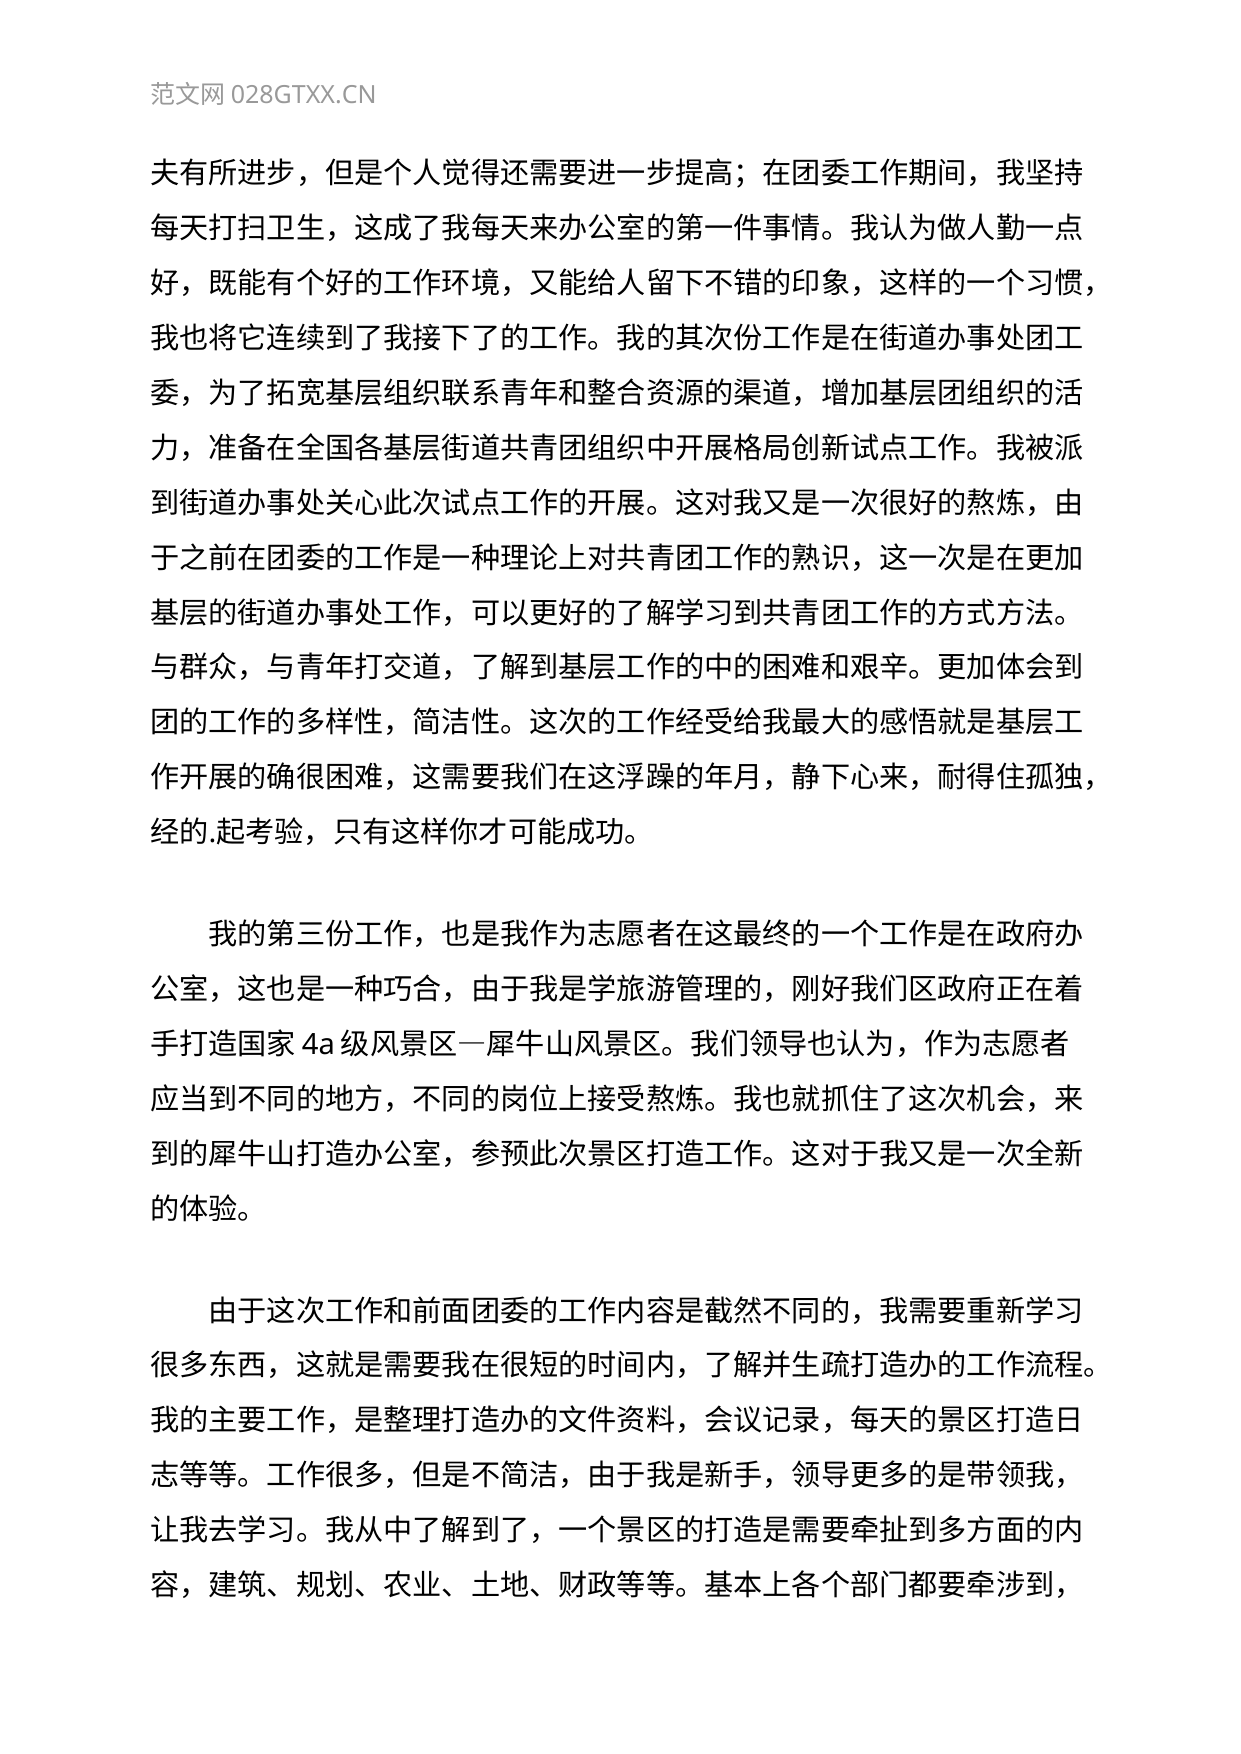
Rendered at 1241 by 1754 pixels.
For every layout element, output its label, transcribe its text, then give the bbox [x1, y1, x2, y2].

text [150, 150, 1090, 851]
text 我的第三份工作，也是我作为志愿者在这最终的一个工作是在政府办公室，这也是一种巧合，由于我是学旅游管理的，刚好我们区政府正在着手打造国家4a级风景区—犀牛山风景区。我们领导也认为，作为志愿者应当到不同的地方，不同的岗位上接受熬炼。我也就抓住了这次机会，来到的犀牛山打造办公室，参预此次景区打造工作。这对于我又是一次全新的体验。 [150, 911, 1090, 1228]
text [150, 1287, 1090, 1604]
